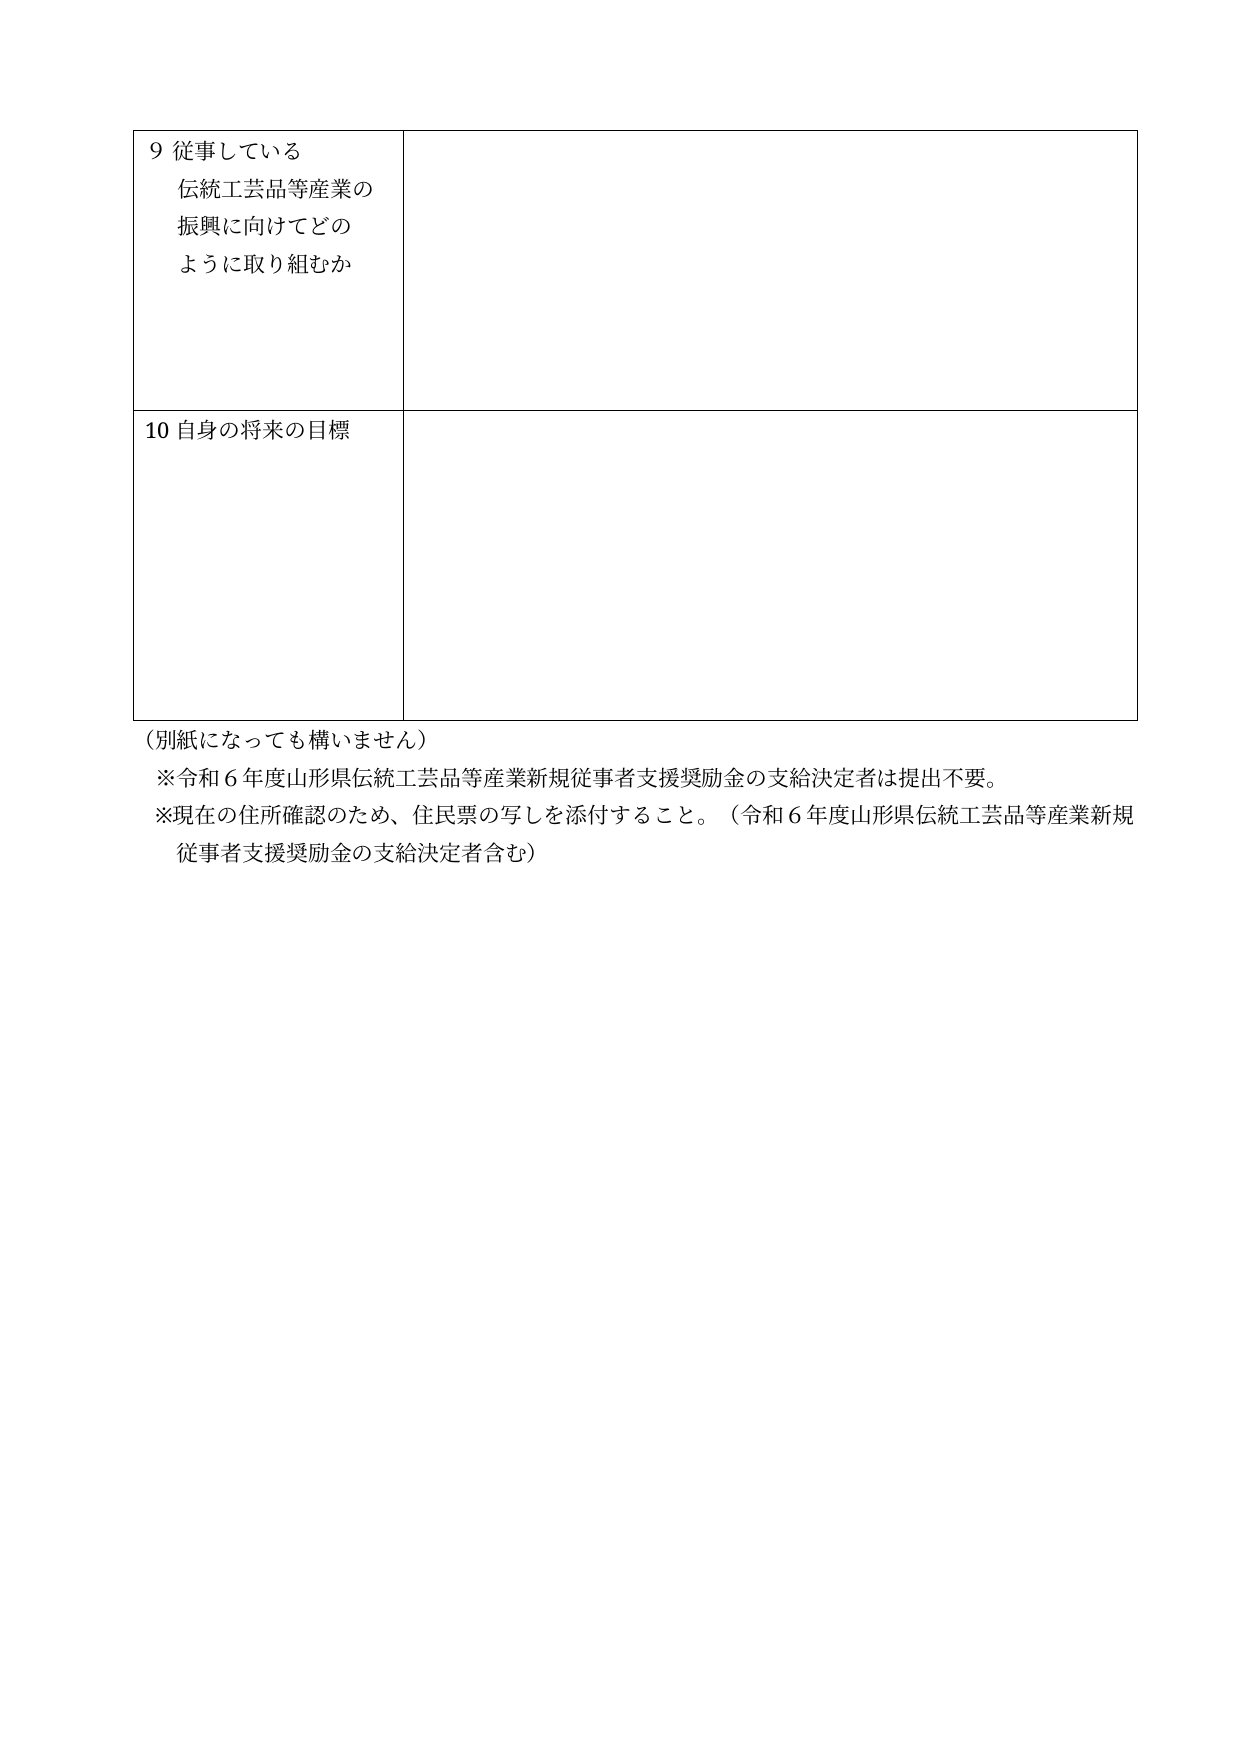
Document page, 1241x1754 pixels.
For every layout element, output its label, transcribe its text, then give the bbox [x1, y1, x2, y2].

text （別紙になっても構いません） [133, 721, 1049, 758]
table_cell ９ 従事している 伝統工芸品等産業の 振興に向けてどの ように取り組むか [134, 131, 403, 410]
table_cell [404, 131, 1137, 410]
text ※現在の住所確認のため、住民票の写しを添付すること。（令和６年度山形県伝統工芸品等産業新規 [133, 796, 1137, 833]
table_cell [404, 411, 1137, 719]
table_cell 10 自身の将来の目標 [134, 411, 403, 719]
text ※令和６年度山形県伝統工芸品等産業新規従事者支援奨励金の支給決定者は提出不要。 [133, 758, 1137, 796]
text 従事者支援奨励金の支給決定者含む） [133, 833, 1137, 871]
